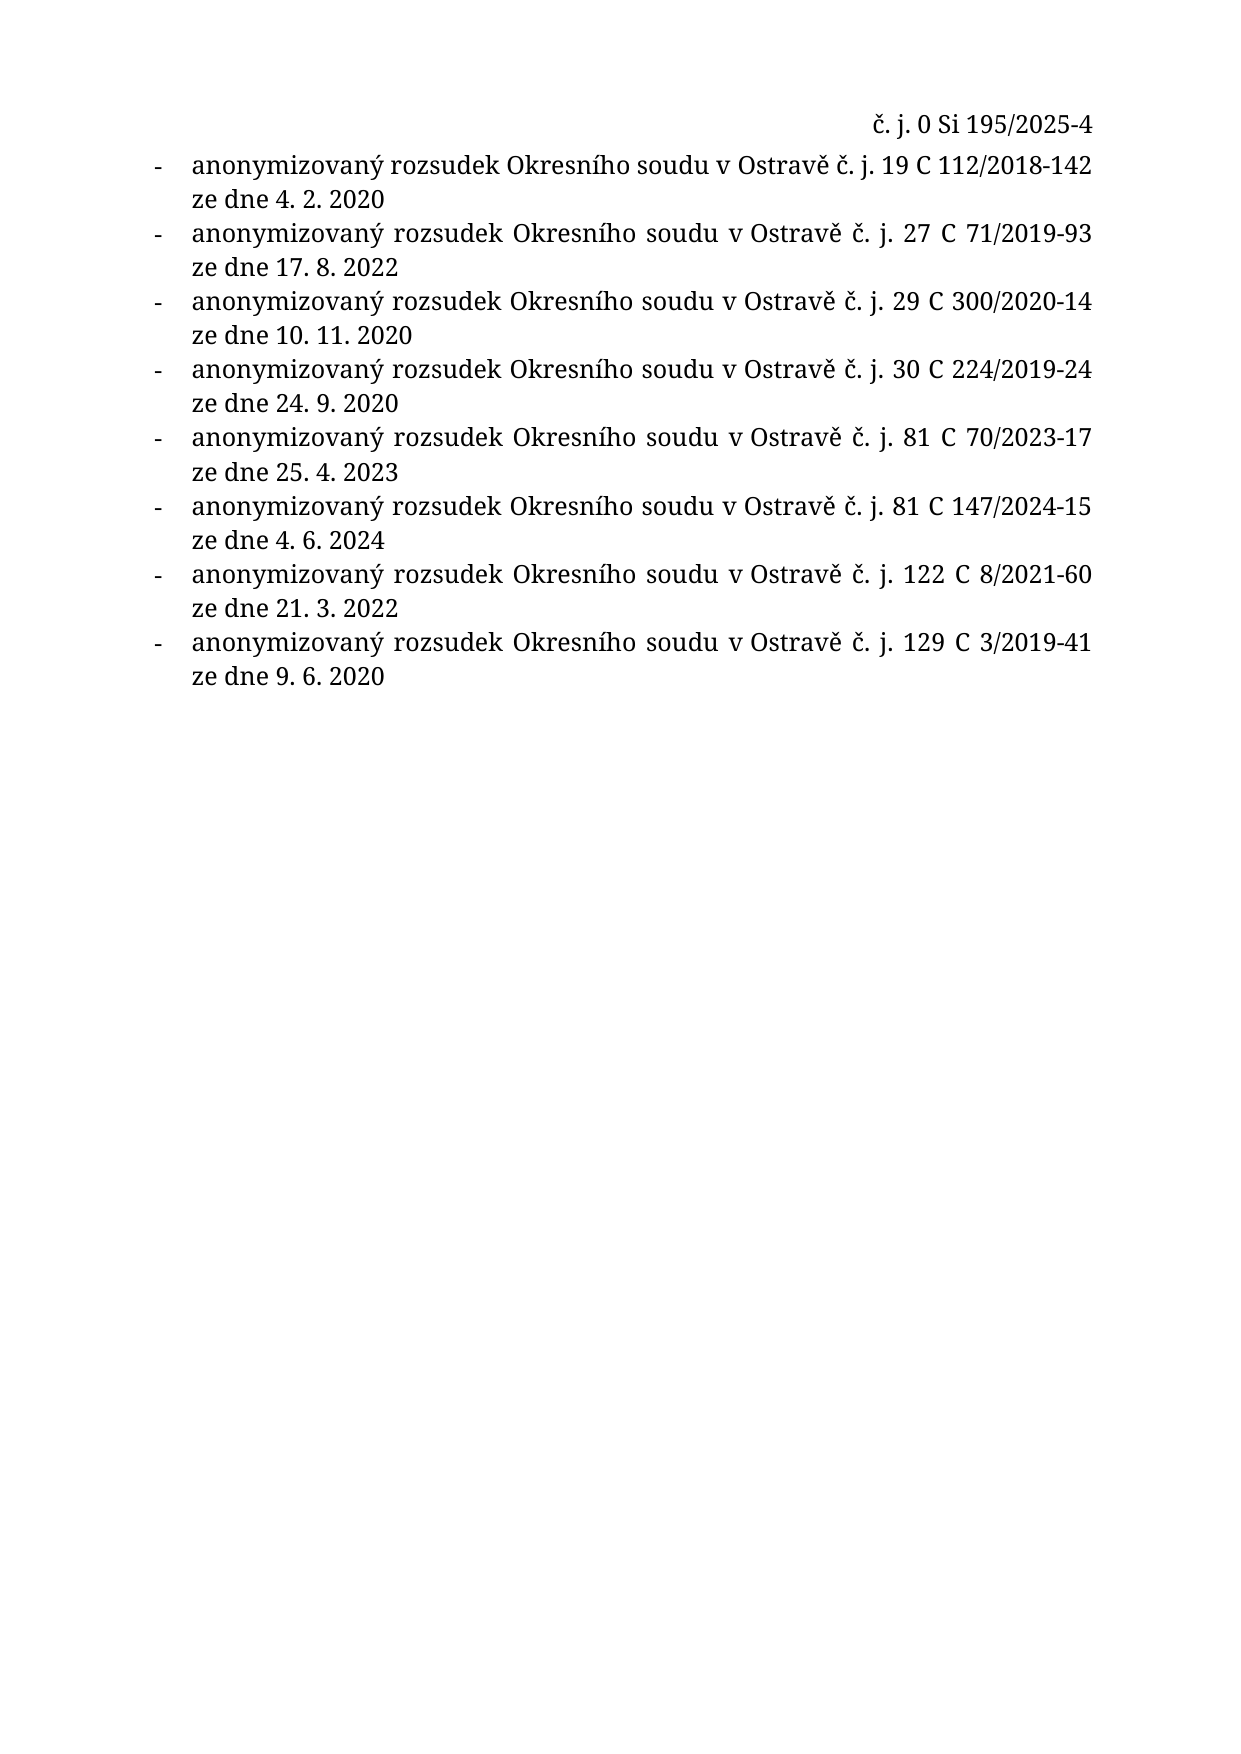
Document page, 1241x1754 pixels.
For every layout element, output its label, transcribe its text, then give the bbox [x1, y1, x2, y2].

list anonymizovaný rozsudek Okresního soudu v Ostravě č. j. 19 C 112/2018-142 ze dne 4. 2. 2020 [154, 148, 1093, 216]
list anonymizovaný rozsudek Okresního soudu v Ostravě č. j. 81 C 147/2024-15 ze dne 4. 6. 2024 [154, 488, 1093, 556]
list anonymizovaný rozsudek Okresního soudu v Ostravě č. j. 129 C 3/2019-41 ze dne 9. 6. 2020 [154, 624, 1093, 693]
list anonymizovaný rozsudek Okresního soudu v Ostravě č. j. 30 C 224/2019-24 ze dne 24. 9. 2020 [154, 352, 1093, 420]
list anonymizovaný rozsudek Okresního soudu v Ostravě č. j. 29 C 300/2020-14 ze dne 10. 11. 2020 [154, 284, 1093, 352]
list anonymizovaný rozsudek Okresního soudu v Ostravě č. j. 81 C 70/2023-17 ze dne 25. 4. 2023 [154, 420, 1093, 488]
list anonymizovaný rozsudek Okresního soudu v Ostravě č. j. 122 C 8/2021-60 ze dne 21. 3. 2022 [154, 556, 1093, 624]
list anonymizovaný rozsudek Okresního soudu v Ostravě č. j. 27 C 71/2019-93 ze dne 17. 8. 2022 [154, 216, 1093, 284]
